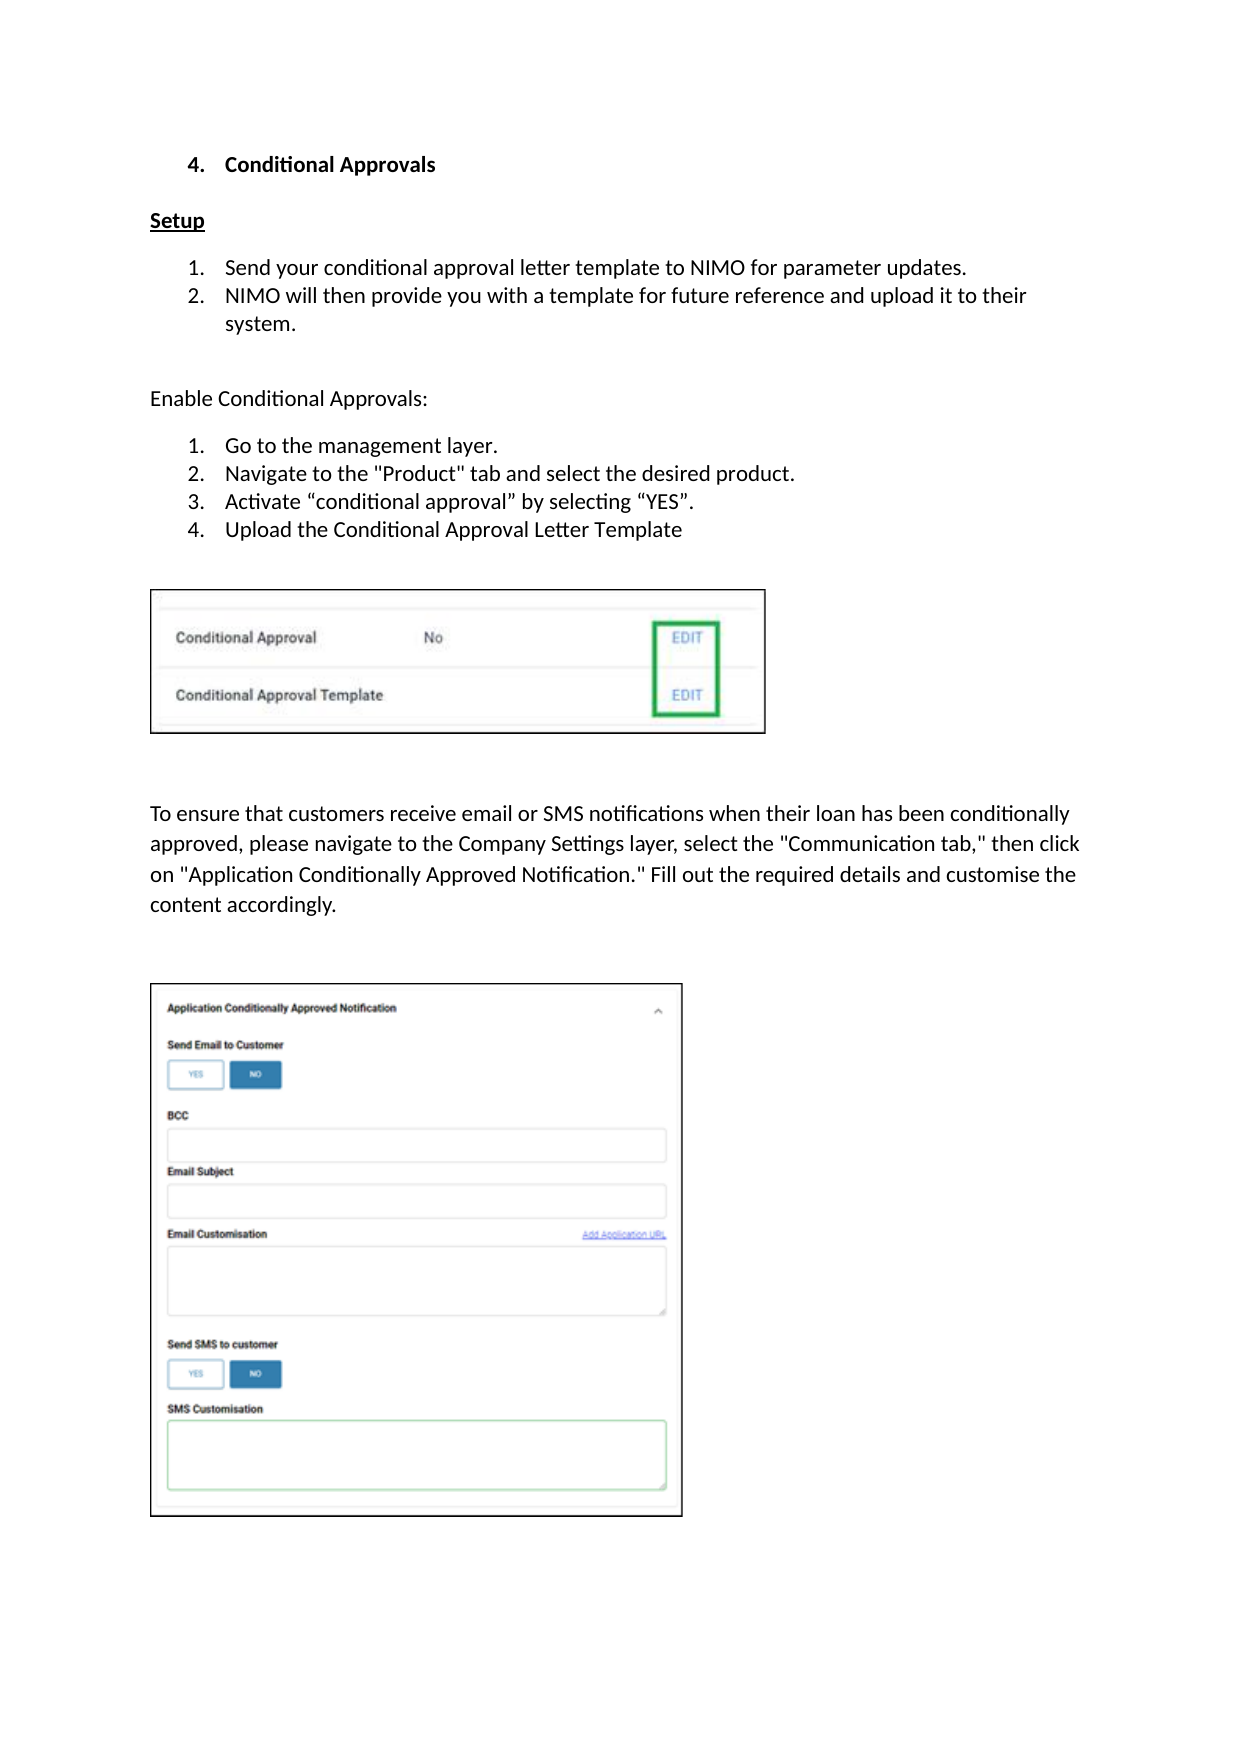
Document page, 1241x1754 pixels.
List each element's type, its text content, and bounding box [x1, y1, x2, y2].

list NIMO will then provide you with a template for future reference and upload it to their system. [187, 281, 1090, 337]
picture [150, 589, 766, 734]
list Activate “conditional approval” by selecting “YES”. [187, 487, 1090, 515]
list Conditional Approvals [187, 150, 1090, 178]
picture [150, 983, 683, 1517]
list Go to the management layer. [187, 431, 1090, 459]
text Enable Conditional Approvals: [150, 384, 1090, 412]
text Setup [150, 206, 1090, 234]
list Send your conditional approval letter template to NIMO for parameter updates. [187, 253, 1090, 281]
text To ensure that customers receive email or SMS notifications when their loan has been conditionally approved, please navigate to the Company Settings layer, select the "Communication tab," then click on "Application Conditionally Approved Notification." Fill out the required details and customise the content accordingly. [150, 799, 1090, 918]
list Navigate to the "Product" tab and select the desired product. [187, 459, 1090, 487]
list Upload the Conditional Approval Letter Template [187, 515, 1090, 543]
